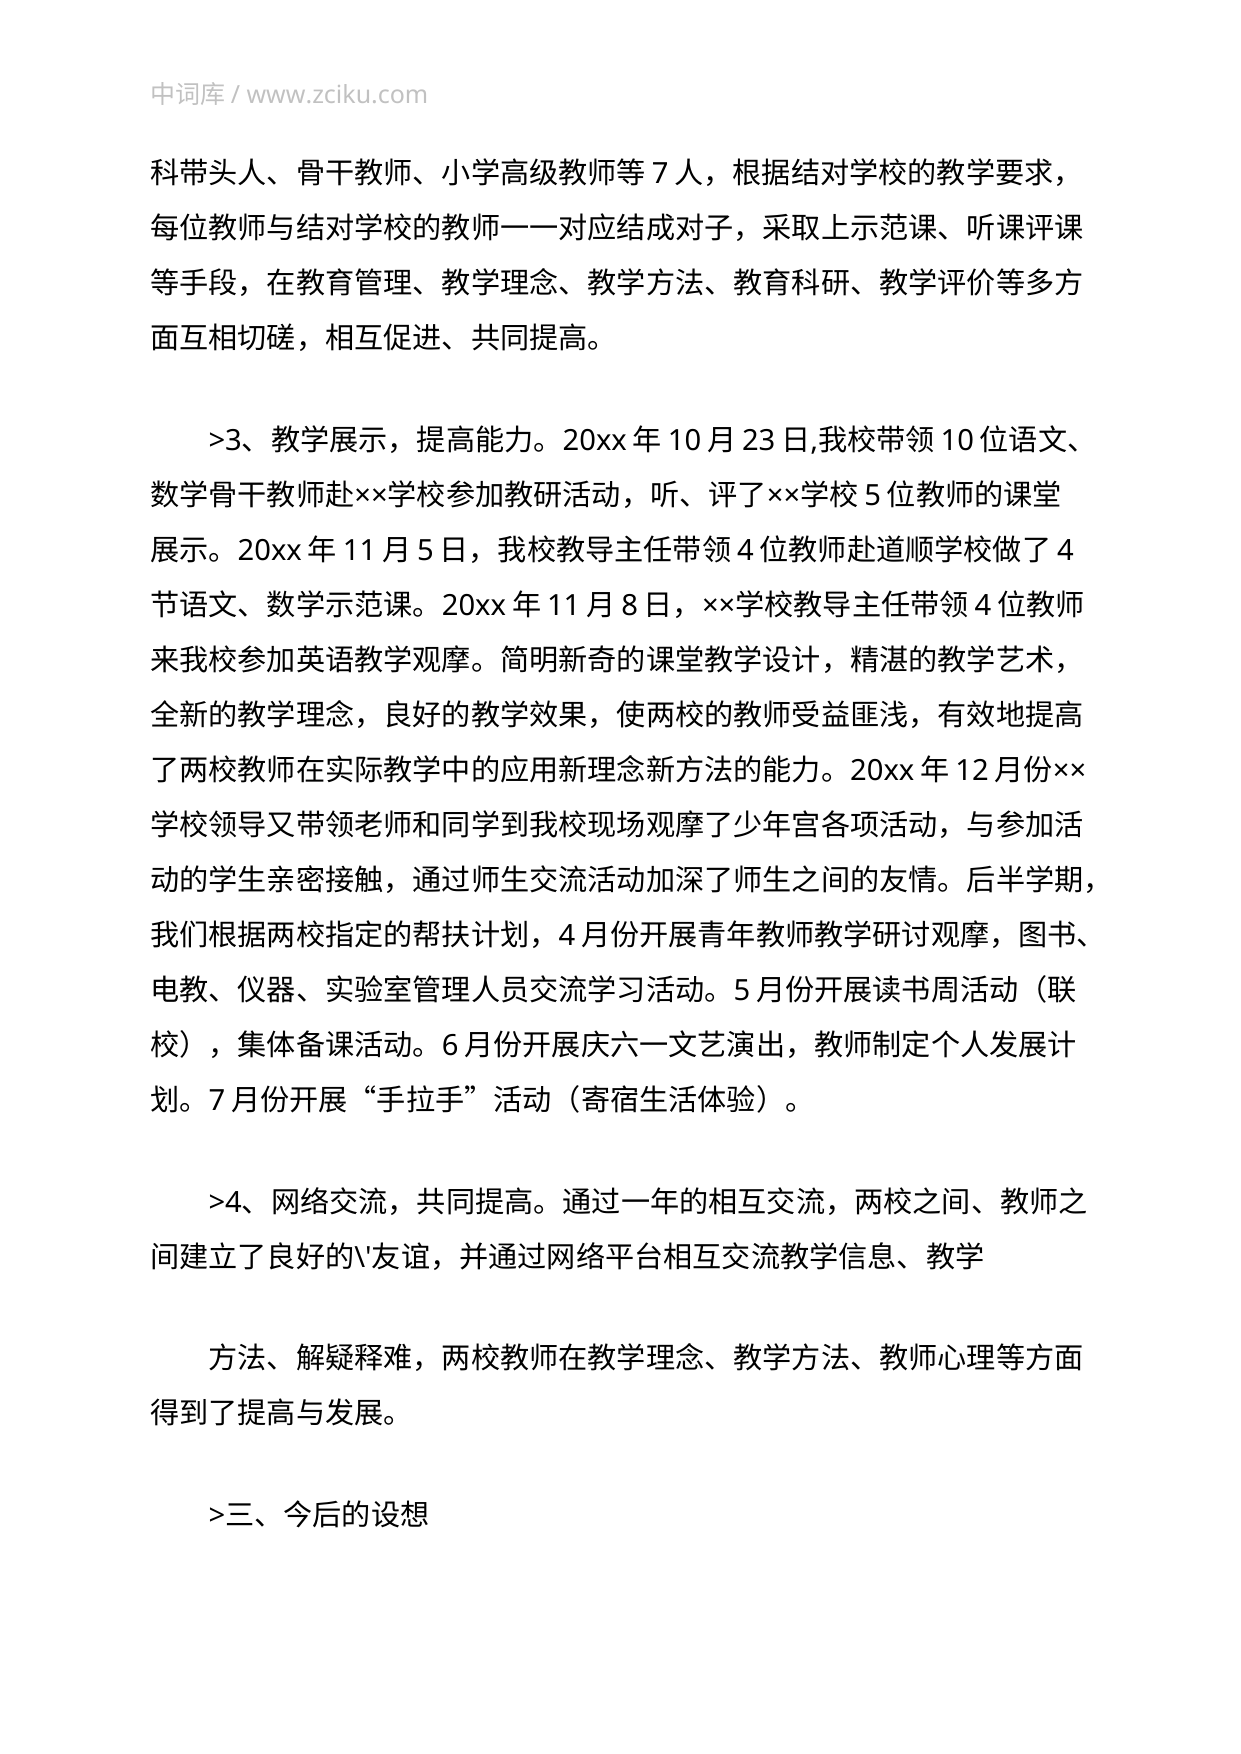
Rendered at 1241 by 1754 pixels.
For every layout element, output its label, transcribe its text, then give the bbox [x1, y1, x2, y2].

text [150, 150, 1090, 357]
text 方法、解疑释难，两校教师在教学理念、教学方法、教师心理等方面得到了提高与发展。 [150, 1335, 1090, 1432]
text >三、今后的设想 [150, 1492, 1090, 1534]
text >3、教学展示，提高能力。20xx年10月23日,我校带领10位语文、数学骨干教师赴××学校参加教研活动，听、评了××学校5位教师的课堂展示。20xx年11月5日，我校教导主任带领4位教师赴道顺学校做了4节语文、数学示范课。20xx年11月8日，××学校教导主任带领4位教师来我校参加英语教学观摩。简明新奇的课堂教学设计，精湛的教学艺术，全新的教学理念，良好的教学效果，使两校的教师受益匪浅，有效地提高了两校教师在实际教学中的应用新理念新方法的能力。20xx年12月份××学校领导又带领老师和同学到我校现场观摩了少年宫各项活动，与参加活动的学生亲密接触，通过师生交流活动加深了师生之间的友情。后半学期，我们根据两校指定的帮扶计划，4月份开展青年教师教学研讨观摩，图书、电教、仪器、实验室管理人员交流学习活动。5月份开展读书周活动（联校），集体备课活动。6月份开展庆六一文艺演出，教师制定个人发展计划。7月份开展“手拉手”活动（寄宿生活体验）。 [150, 417, 1090, 1118]
text >4、网络交流，共同提高。通过一年的相互交流，两校之间、教师之间建立了良好的\'友谊，并通过网络平台相互交流教学信息、教学 [150, 1178, 1090, 1276]
